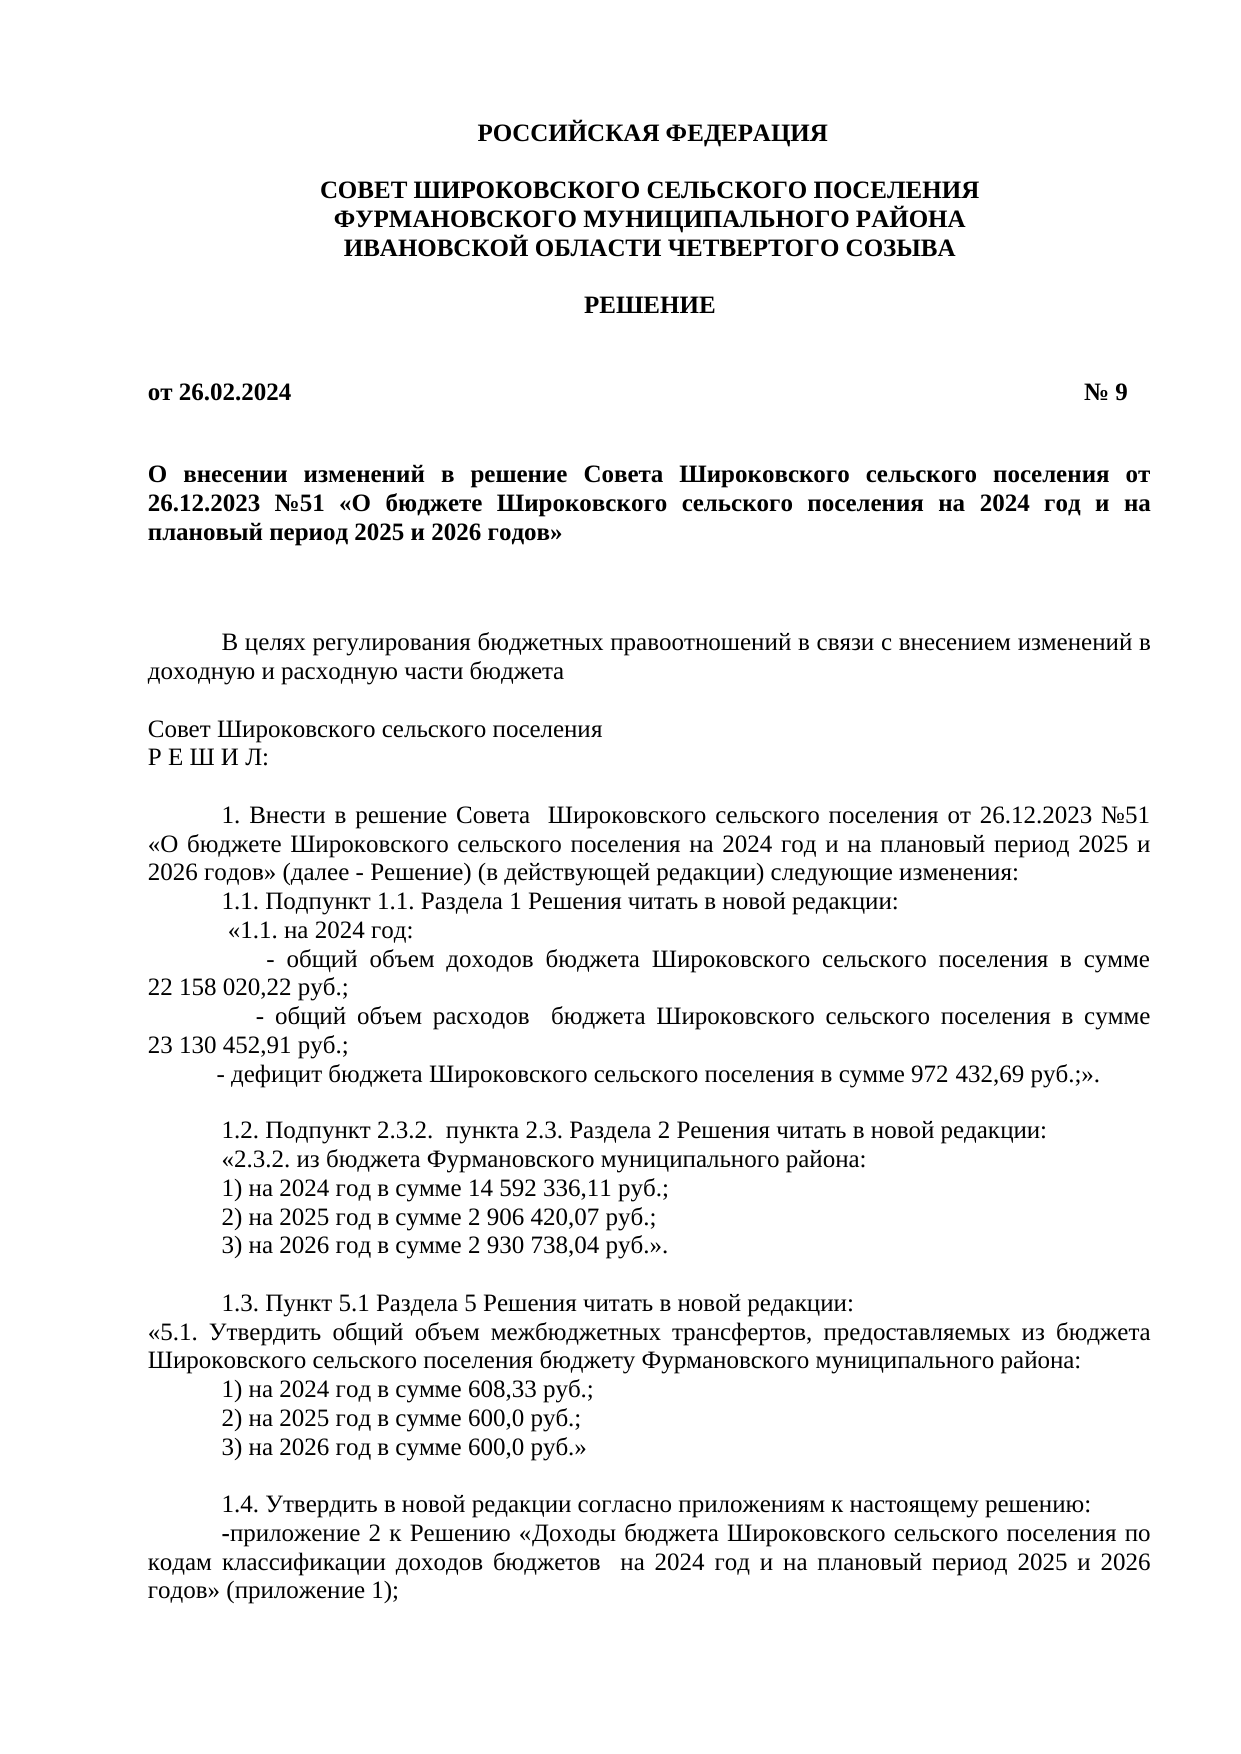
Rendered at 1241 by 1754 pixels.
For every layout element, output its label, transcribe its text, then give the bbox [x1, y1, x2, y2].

text 1.2. Подпункт 2.3.2. пункта 2.3. Раздела 2 Решения читать в новой редакции: [148, 1115, 1152, 1144]
text «2.3.2. из бюджета Фурмановского муниципального района: [148, 1144, 1152, 1173]
text - дефицит бюджета Широковского сельского поселения в сумме 972 432,69 руб.;». [148, 1059, 1152, 1087]
text 1.1. Подпункт 1.1. Раздела 1 Решения читать в новой редакции: [148, 886, 1152, 915]
text РОССИЙСКАЯ ФЕДЕРАЦИЯ [148, 118, 1152, 147]
text 1) на 2024 год в сумме 14 592 336,11 руб.; [148, 1173, 1152, 1202]
text 3) на 2026 год в сумме 2 930 738,04 руб.». [148, 1230, 1152, 1259]
text 3) на 2026 год в сумме 600,0 руб.» [148, 1432, 1152, 1460]
text ИВАНОВСКОЙ ОБЛАСТИ ЧЕТВЕРТОГО СОЗЫВА [148, 233, 1152, 262]
text - общий объем расходов бюджета Широковского сельского поселения в сумме 23 130 452,91 руб.; [148, 1001, 1152, 1059]
text 1.3. Пункт 5.1 Раздела 5 Решения читать в новой редакции: [148, 1288, 1152, 1317]
subtitle О внесении изменений в решение Совета Широковского сельского поселения от 26.12.2023 №51 «О бюджете Широковского сельского поселения на 2024 год и на плановый период 2025 и 2026 годов» [148, 459, 1152, 546]
text 1. Внести в решение Совета Широковского сельского поселения от 26.12.2023 №51 «О бюджете Широковского сельского поселения на 2024 год и на плановый период 2025 и 2026 годов» (далее - Решение) (в действующей редакции) следующие изменения: [148, 800, 1152, 886]
text СОВЕТ ШИРОКОВСКОГО СЕЛЬСКОГО ПОСЕЛЕНИЯ [148, 176, 1152, 204]
text Р Е Ш И Л: [148, 742, 1152, 771]
text 2) на 2025 год в сумме 2 906 420,07 руб.; [148, 1202, 1152, 1230]
text Совет Широковского сельского поселения [148, 714, 1152, 742]
text В целях регулирования бюджетных правоотношений в связи с внесением изменений в доходную и расходную части бюджета [148, 627, 1152, 685]
text 2) на 2025 год в сумме 600,0 руб.; [148, 1403, 1152, 1432]
text 1) на 2024 год в сумме 608,33 руб.; [148, 1374, 1152, 1403]
text -приложение 2 к Решению «Доходы бюджета Широковского сельского поселения по кодам классификации доходов бюджетов на 2024 год и на плановый период 2025 и 2026 годов» (приложение 1); [148, 1518, 1152, 1604]
text от 26.02.2024 № 9 [148, 377, 1152, 406]
text 1.4. Утвердить в новой редакции согласно приложениям к настоящему решению: [148, 1489, 1152, 1518]
text - общий объем доходов бюджета Широковского сельского поселения в сумме 22 158 020,22 руб.; [148, 944, 1152, 1001]
text РЕШЕНИЕ [148, 291, 1152, 319]
text «5.1. Утвердить общий объем межбюджетных трансфертов, предоставляемых из бюджета Широковского сельского поселения бюджету Фурмановского муниципального района: [148, 1317, 1152, 1374]
text «1.1. на 2024 год: [148, 915, 1152, 944]
text ФУРМАНОВСКОГО МУНИЦИПАЛЬНОГО РАЙОНА [148, 204, 1152, 233]
